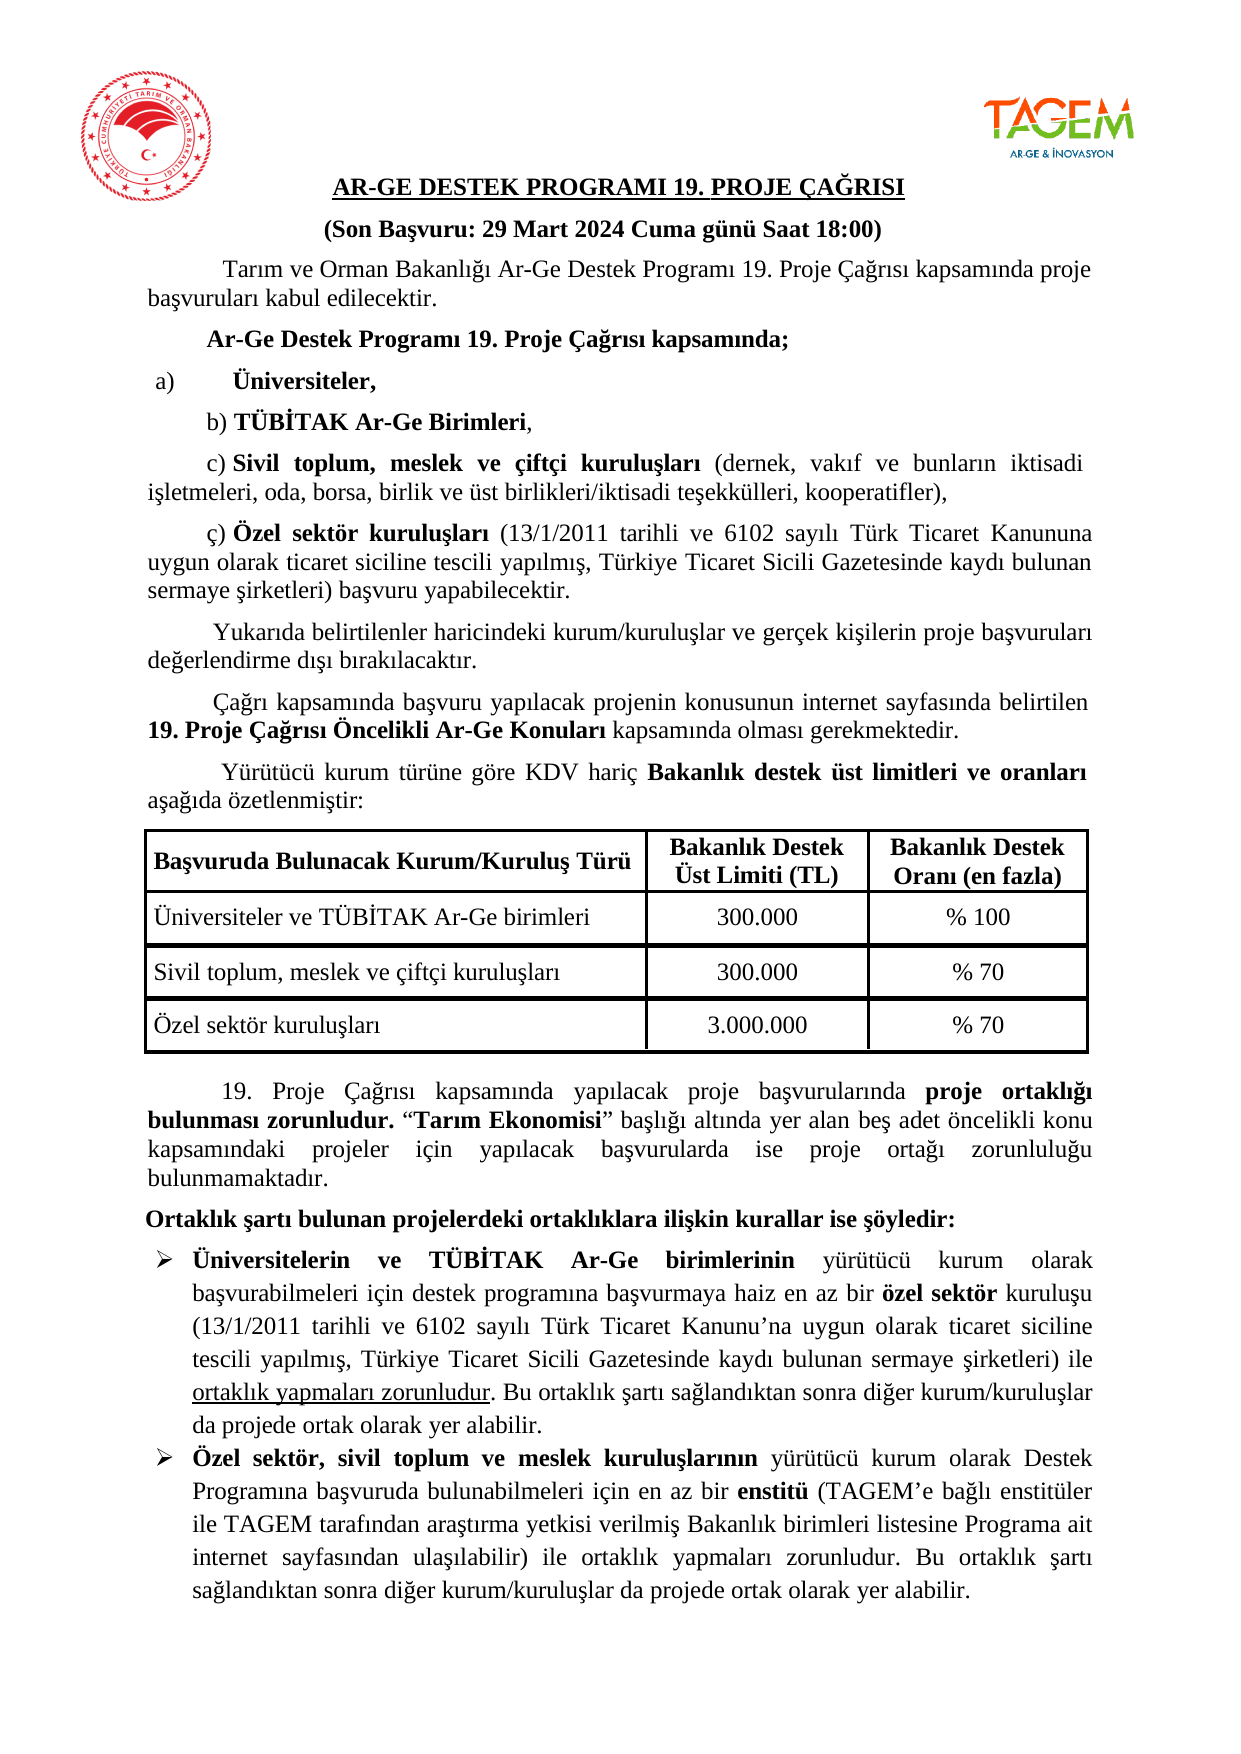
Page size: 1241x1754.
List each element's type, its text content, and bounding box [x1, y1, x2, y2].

text ç) Özel sektör kuruluşları (13/1/2011 tarihli ve 6102 sayılı Türk Ticaret Kanununa uygun olarak ticaret siciline tescili yapılmış, Türkiye Ticaret Sicili Gazetesinde kaydı bulunan sermaye şirketleri) başvuru yapabilecektir. [147, 518, 1093, 604]
list Sivil toplum, meslek ve çiftçi kuruluşları (dernek, vakıf ve bunların iktisadi işletmeleri, oda, borsa, birlik ve üst birlikleri/iktisadi teşekkülleri, kooperatifler), [147, 448, 1093, 506]
text Çağrı kapsamında başvuru yapılacak projenin konusunun internet sayfasında belirtilen [213, 687, 1146, 716]
subtitle Üniversiteler, [96, 366, 1146, 395]
picture [81, 71, 211, 201]
text aşağıda özetlenmiştir: [147, 785, 1146, 814]
picture [984, 96, 1134, 158]
text Ar-Ge Destek Programı 19. Proje Çağrısı kapsamında; [181, 324, 1146, 353]
text Yukarıda belirtilenler haricindeki kurum/kuruluşlar ve gerçek kişilerin proje başvuruları değerlendirme dışı bırakılacaktır. [147, 617, 1093, 674]
subtitle AR-GE DESTEK PROGRAMI 19. PROJE ÇAĞRISI [332, 172, 1146, 201]
text Ortaklık şartı bulunan projelerdeki ortaklıklara ilişkin kurallar ise şöyledir: [145, 1204, 1146, 1233]
picture [1089, 152, 1098, 158]
text 19. Proje Çağrısı kapsamında yapılacak proje başvurularında proje ortaklığı bulunması zorunludur. “Tarım Ekonomisi” başlığı altında yer alan beş adet öncelikli konu kapsamındaki projeler için yapılacak başvurularda ise proje ortağı zorunluluğu bulunmamaktadır. [147, 1076, 1093, 1191]
table_header Başvuruda Bulunacak Kurum/Kuruluş Türü [147, 832, 645, 889]
table_cell Sivil toplum, meslek ve çiftçi kuruluşları [147, 948, 645, 996]
table_cell Özel sektör kuruluşları [147, 1001, 645, 1049]
table_cell % 70 [870, 1001, 1086, 1049]
table_cell 300.000 [648, 948, 867, 996]
text (Son Başvuru: 29 Mart 2024 Cuma günü Saat 18:00) [323, 214, 1146, 242]
list Üniversitelerin ve TÜBİTAK Ar-Ge birimlerinin yürütücü kurum olarak başvurabilmeleri için destek programına başvurmaya haiz en az bir özel sektör kuruluşu (13/1/2011 tarihli ve 6102 sayılı Türk Ticaret Kanunu’na uygun olarak ticaret siciline tescili yapılmış, Türkiye Ticaret Sicili Gazetesinde kaydı bulunan sermaye şirketleri) ile ortaklık yapmaları zorunludur. Bu ortaklık şartı sağlandıktan sonra diğer kurum/kuruluşlar da projede ortak olarak yer alabilir. [154, 1245, 1093, 1439]
list Özel sektör, sivil toplum ve meslek kuruluşlarının yürütücü kurum olarak Destek Programına başvuruda bulunabilmeleri için en az bir enstitü (TAGEM’e bağlı enstitüler ile TAGEM tarafından araştırma yetkisi verilmiş Bakanlık birimleri listesine Programa ait internet sayfasından ulaşılabilir) ile ortaklık yapmaları zorunludur. Bu ortaklık şartı sağlandıktan sonra diğer kurum/kuruluşlar da projede ortak olarak yer alabilir. [154, 1443, 1093, 1604]
list TÜBİTAK Ar-Ge Birimleri, [206, 407, 1146, 436]
table_header Bakanlık Destek Üst Limiti (TL) [648, 832, 867, 889]
table_header Bakanlık Destek Oranı (en fazla) [870, 832, 1086, 889]
text başvuruları kabul edilecektir. [147, 283, 1146, 312]
table_cell % 70 [870, 948, 1086, 996]
table_cell 300.000 [648, 893, 867, 943]
table_cell Üniversiteler ve TÜBİTAK Ar-Ge birimleri [147, 893, 645, 943]
text Yürütücü kurum türüne göre KDV hariç Bakanlık destek üst limitleri ve oranları [146, 757, 1146, 785]
table_cell % 100 [870, 893, 1086, 943]
text Tarım ve Orman Bakanlığı Ar-Ge Destek Programı 19. Proje Çağrısı kapsamında proje [222, 254, 1146, 283]
table_cell 3.000.000 [648, 1001, 867, 1049]
text 19. Proje Çağrısı Öncelikli Ar-Ge Konuları kapsamında olması gerekmektedir. [147, 716, 1146, 744]
